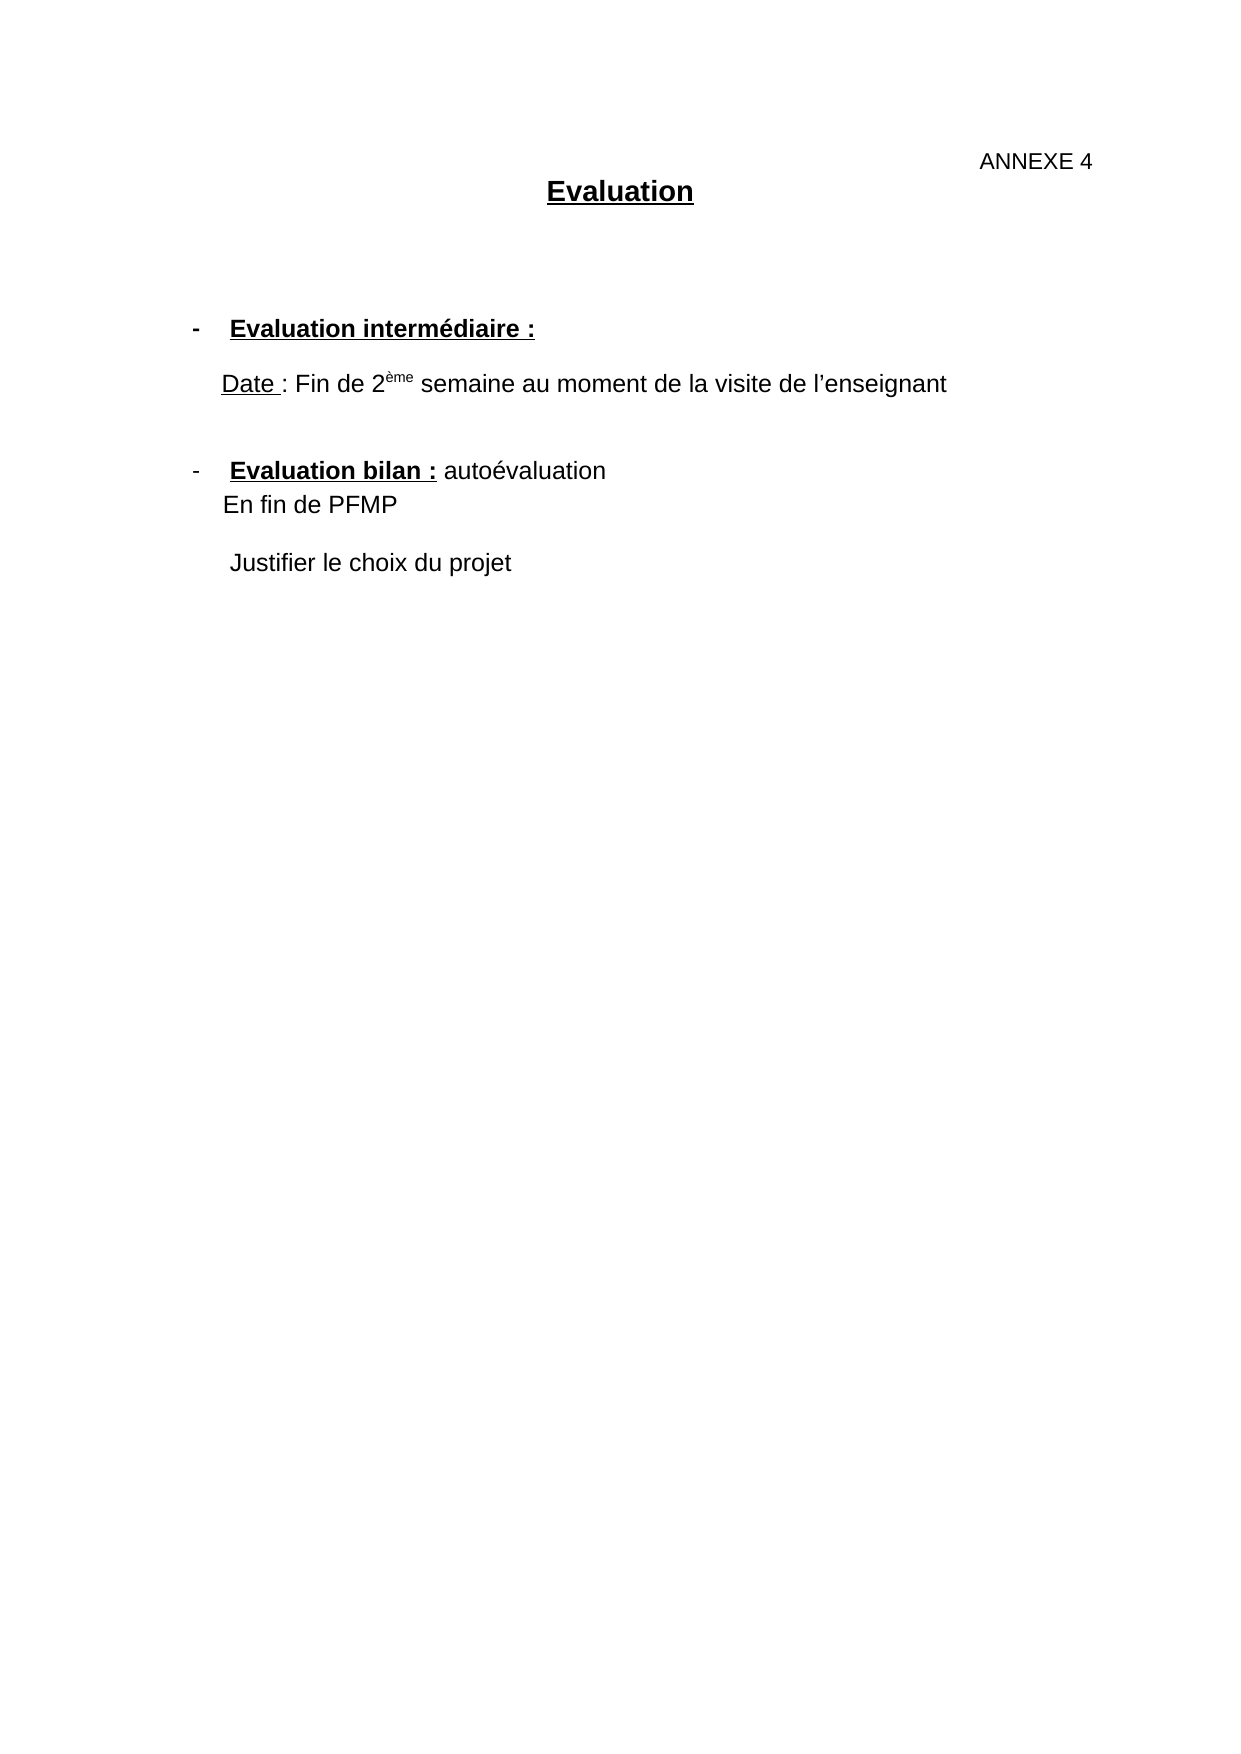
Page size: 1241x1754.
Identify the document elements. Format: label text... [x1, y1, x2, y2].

list Justifier le choix du projet [229, 547, 1093, 576]
list En fin de PFMP [223, 490, 1093, 519]
text Date : Fin de 2ème semaine au moment de la visite de l’enseignant [148, 369, 1093, 397]
list Evaluation intermédiaire : [192, 313, 1093, 343]
list Evaluation bilan : autoévaluation [192, 455, 1093, 486]
text Evaluation [148, 174, 1093, 207]
text ANNEXE 4 [148, 148, 1093, 174]
